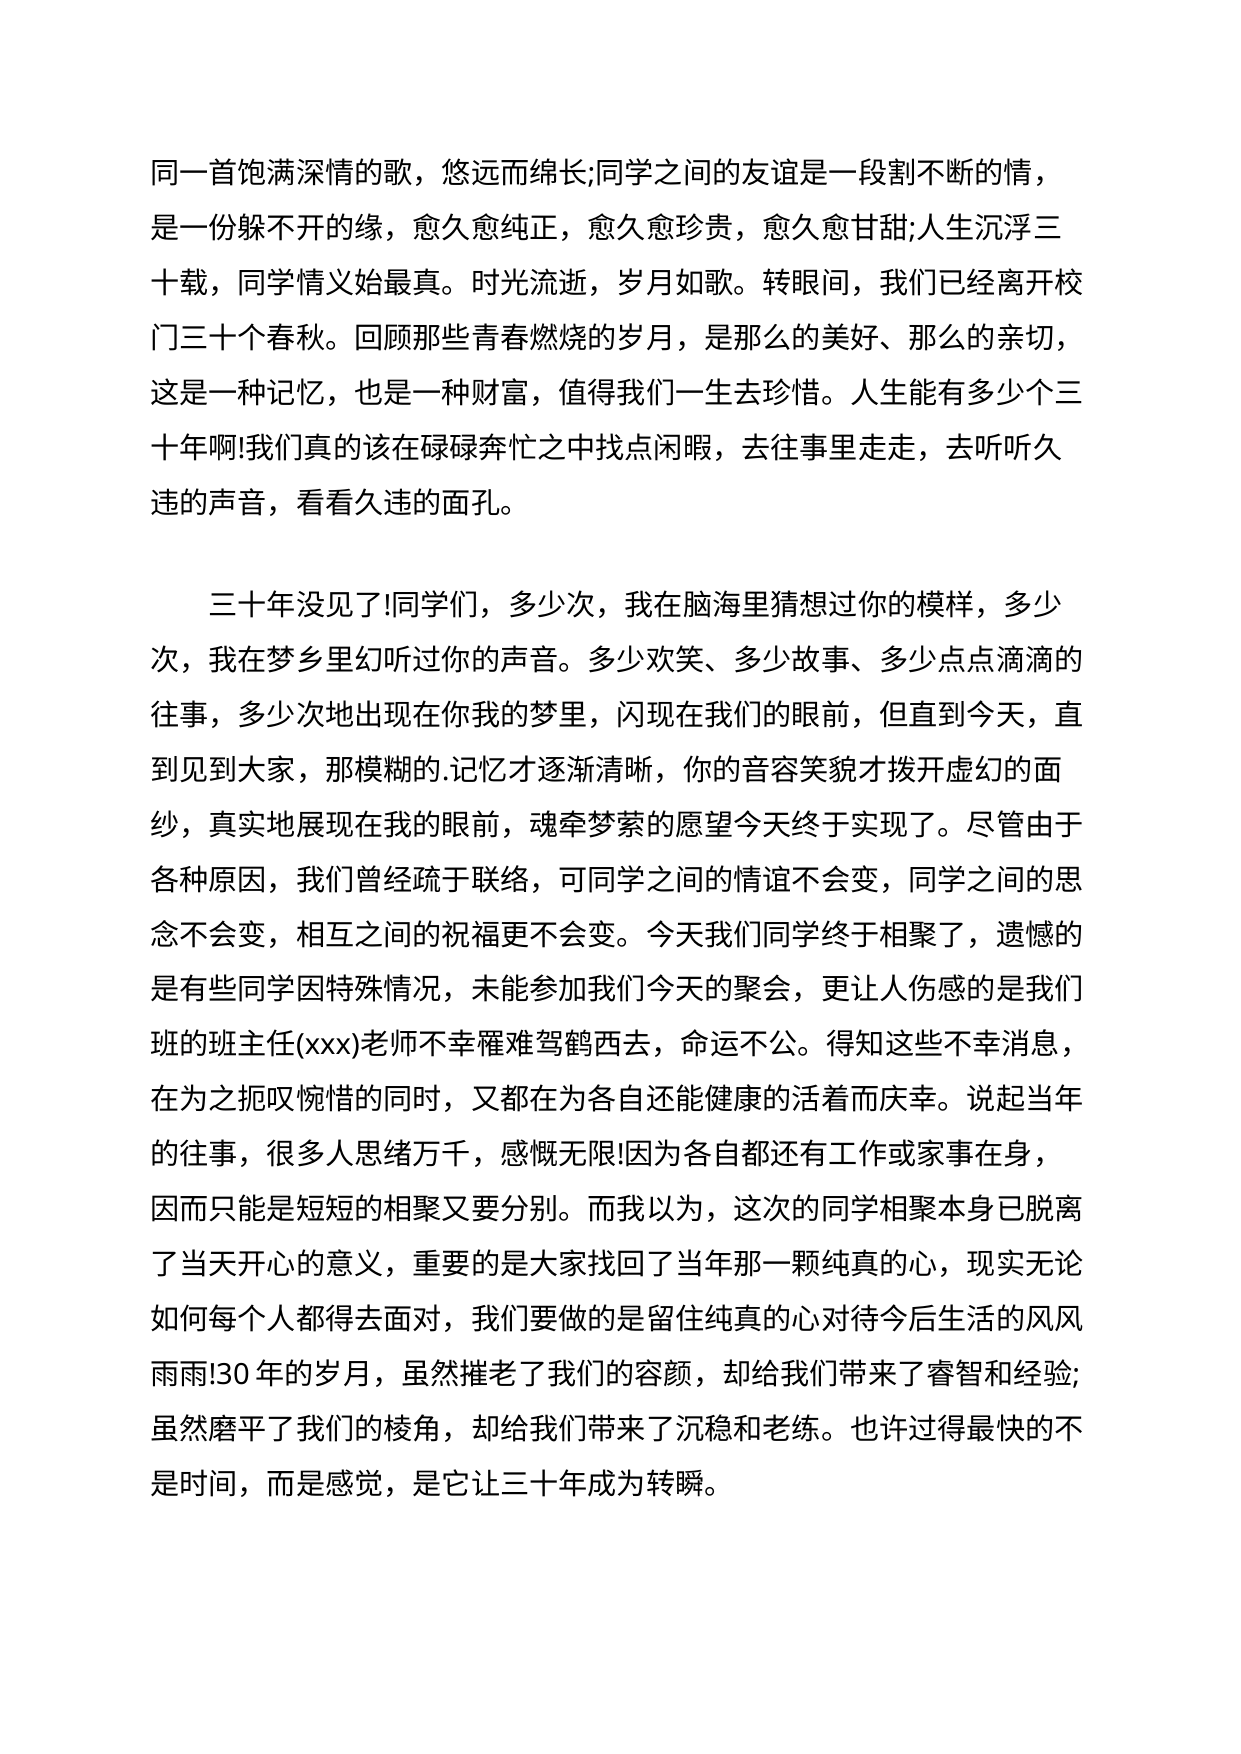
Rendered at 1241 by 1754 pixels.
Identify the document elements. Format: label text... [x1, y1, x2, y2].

text 三十年没见了!同学们，多少次，我在脑海里猜想过你的模样，多少次，我在梦乡里幻听过你的声音。多少欢笑、多少故事、多少点点滴滴的往事，多少次地出现在你我的梦里，闪现在我们的眼前，但直到今天，直到见到大家，那模糊的.记忆才逐渐清晰，你的音容笑貌才拨开虚幻的面纱，真实地展现在我的眼前，魂牵梦萦的愿望今天终于实现了。尽管由于各种原因，我们曾经疏于联络，可同学之间的情谊不会变，同学之间的思念不会变，相互之间的祝福更不会变。今天我们同学终于相聚了，遗憾的是有些同学因特殊情况，未能参加我们今天的聚会，更让人伤感的是我们班的班主任(xxx)老师不幸罹难驾鹤西去，命运不公。得知这些不幸消息，在为之扼叹惋惜的同时，又都在为各自还能健康的活着而庆幸。说起当年的往事，很多人思绪万千，感慨无限!因为各自都还有工作或家事在身，因而只能是短短的相聚又要分别。而我以为，这次的同学相聚本身已脱离了当天开心的意义，重要的是大家找回了当年那一颗纯真的心，现实无论如何每个人都得去面对，我们要做的是留住纯真的心对待今后生活的风风雨雨!30年的岁月，虽然摧老了我们的容颜，却给我们带来了睿智和经验;虽然磨平了我们的棱角，却给我们带来了沉稳和老练。也许过得最快的不是时间，而是感觉，是它让三十年成为转瞬。 [150, 581, 1090, 1503]
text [150, 150, 1090, 522]
